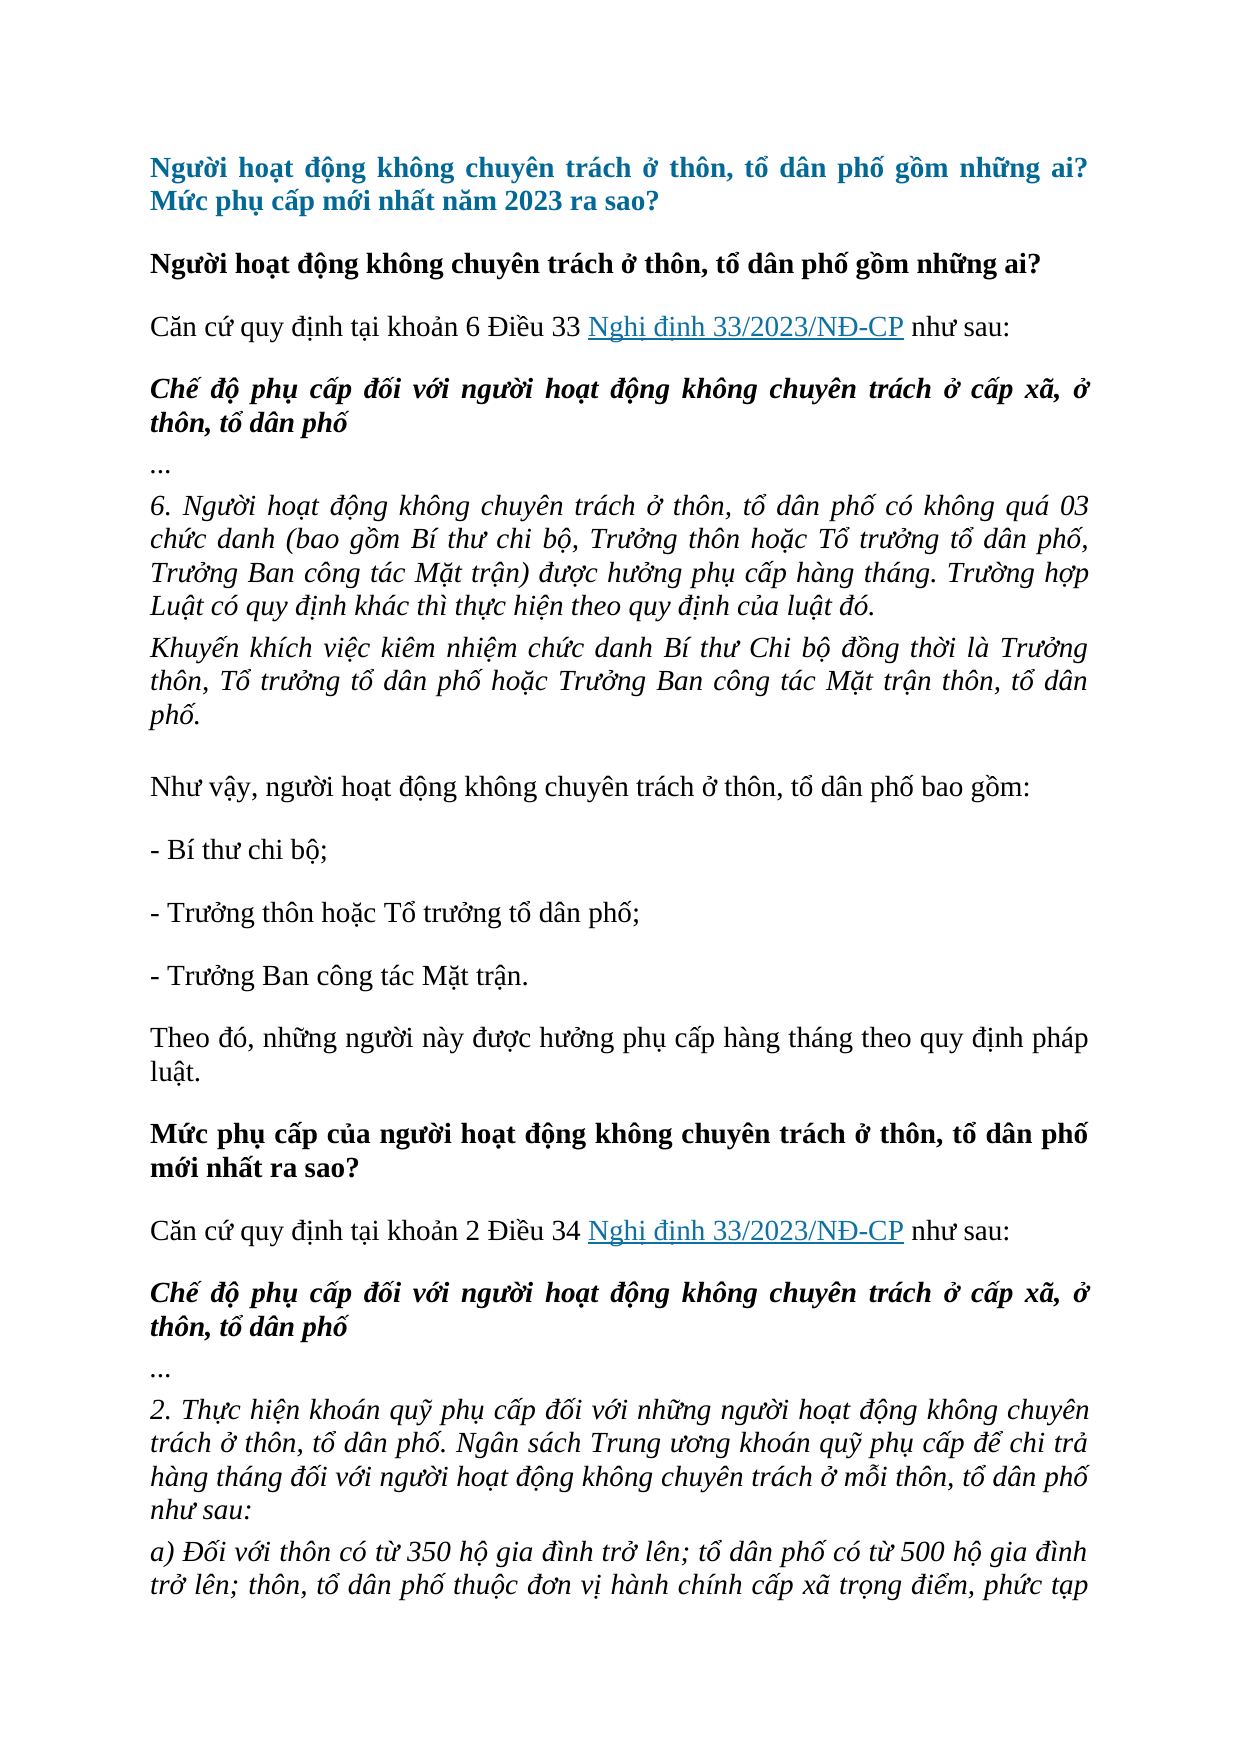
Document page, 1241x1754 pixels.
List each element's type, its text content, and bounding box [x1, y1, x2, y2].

text Theo đó, những người này được hưởng phụ cấp hàng tháng theo quy định pháp luật. [150, 1020, 1090, 1087]
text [150, 1534, 1090, 1601]
text ... [150, 1351, 1090, 1384]
text - Trưởng Ban công tác Mặt trận. [150, 958, 1090, 991]
text Như vậy, người hoạt động không chuyên trách ở thôn, tổ dân phố bao gồm: [150, 769, 1090, 803]
text - Trưởng thôn hoặc Tổ trưởng tổ dân phố; [150, 895, 1090, 928]
text Chế độ phụ cấp đối với người hoạt động không chuyên trách ở cấp xã, ở thôn, tổ dân phố [150, 372, 1090, 439]
text ... [150, 447, 1090, 480]
text Căn cứ quy định tại khoản 6 Điều 33 Nghị định 33/2023/NĐ-CP như sau: [150, 309, 1090, 342]
text Chế độ phụ cấp đối với người hoạt động không chuyên trách ở cấp xã, ở thôn, tổ dân phố [150, 1276, 1090, 1343]
text Căn cứ quy định tại khoản 2 Điều 34 Nghị định 33/2023/NĐ-CP như sau: [150, 1213, 1090, 1246]
text Khuyến khích việc kiêm nhiệm chức danh Bí thư Chi bộ đồng thời là Trưởng thôn, Tổ trưởng tổ dân phố hoặc Trưởng Ban công tác Mặt trận thôn, tổ dân phố. [150, 630, 1090, 731]
text 6. Người hoạt động không chuyên trách ở thôn, tổ dân phố có không quá 03 chức danh (bao gồm Bí thư chi bộ, Trưởng thôn hoặc Tổ trưởng tổ dân phố, Trưởng Ban công tác Mặt trận) được hưởng phụ cấp hàng tháng. Trường hợp Luật có quy định khác thì thực hiện theo quy định của luật đó. [150, 488, 1090, 622]
text - Bí thư chi bộ; [150, 832, 1090, 866]
text Người hoạt động không chuyên trách ở thôn, tổ dân phố gồm những ai? [150, 246, 1090, 280]
text Người hoạt động không chuyên trách ở thôn, tổ dân phố gồm những ai? Mức phụ cấp mới nhất năm 2023 ra sao? [150, 150, 1090, 217]
text 2. Thực hiện khoán quỹ phụ cấp đối với những người hoạt động không chuyên trách ở thôn, tổ dân phố. Ngân sách Trung ương khoán quỹ phụ cấp để chi trả hàng tháng đối với người hoạt động không chuyên trách ở mỗi thôn, tổ dân phố như sau: [150, 1392, 1090, 1526]
text Mức phụ cấp của người hoạt động không chuyên trách ở thôn, tổ dân phố mới nhất ra sao? [150, 1117, 1090, 1184]
